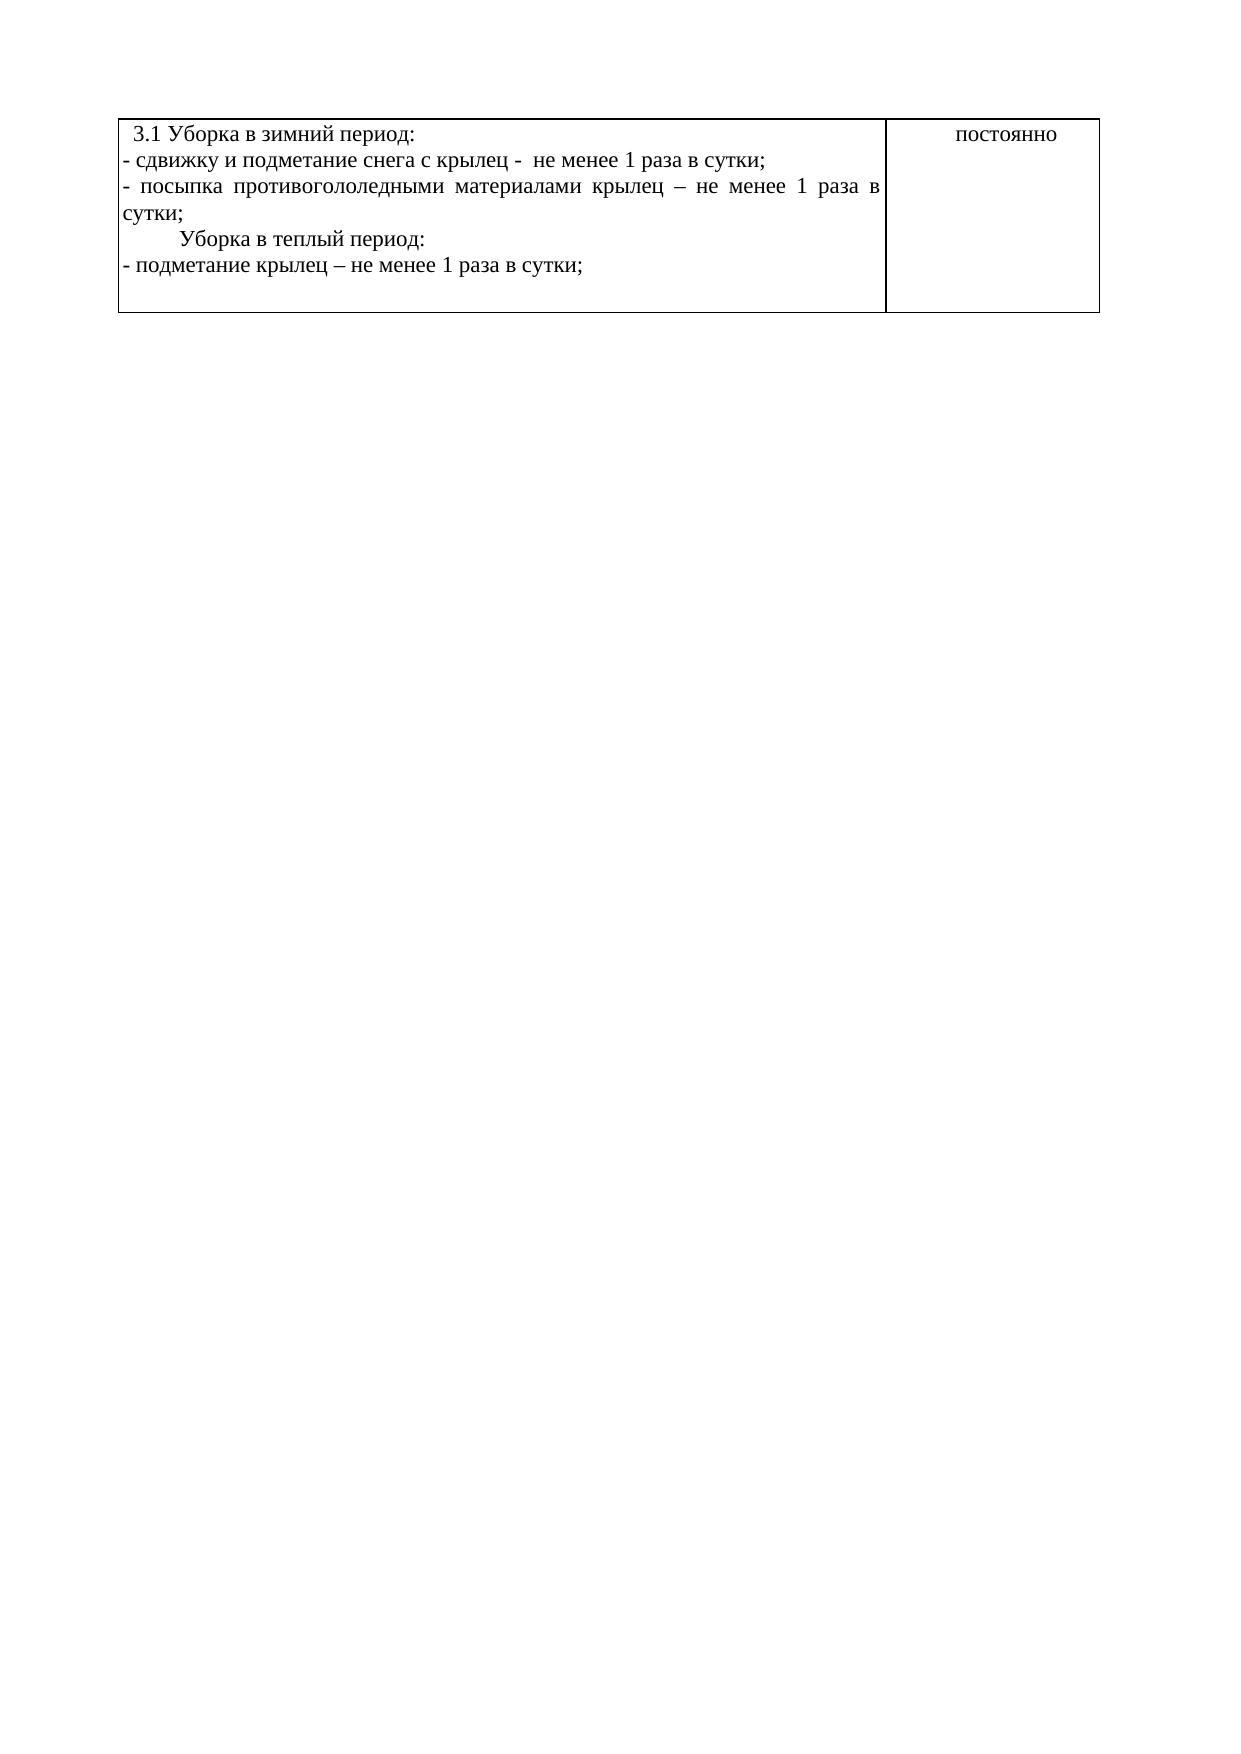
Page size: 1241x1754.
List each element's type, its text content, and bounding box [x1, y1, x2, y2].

table_cell постоянно [887, 120, 1099, 312]
table_cell 3.1 Уборка в зимний период: - сдвижку и подметание снега с крылец - не менее 1 раза в сутки; - посыпка противогололедными материалами крылец – не менее 1 раза в сутки; Уборка в теплый период: - подметание крылец – не менее 1 раза в сутки; [119, 120, 885, 312]
